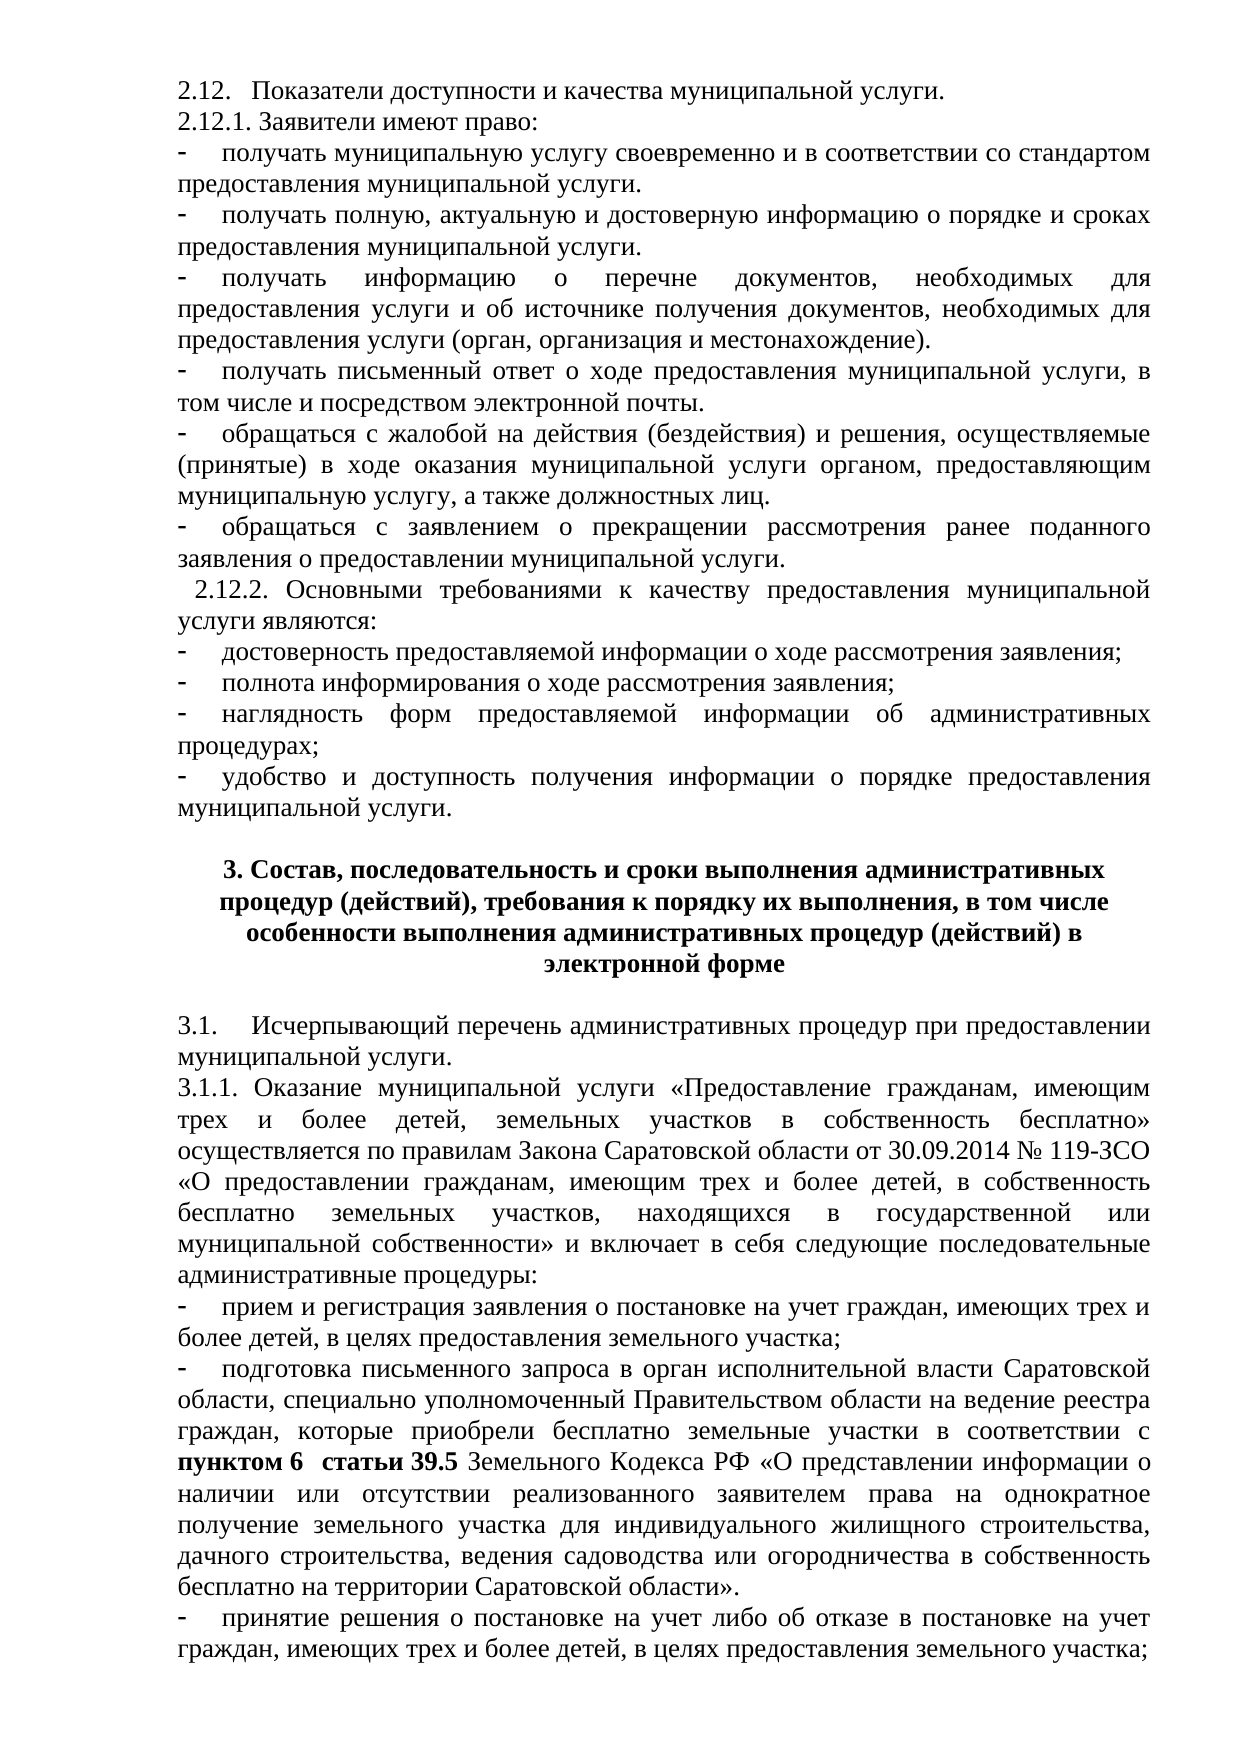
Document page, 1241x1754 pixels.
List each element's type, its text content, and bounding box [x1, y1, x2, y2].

list Показатели доступности и качества муниципальной услуги. [177, 74, 1152, 105]
list Исчерпывающий перечень административных процедур при предоставлении муниципальной услуги. [177, 1009, 1152, 1072]
list подготовка письменного запроса в орган исполнительной власти Саратовской области, специально уполномоченный Правительством области на ведение реестра граждан, которые приобрели бесплатно земельные участки в соответствии с пунктом 6 статьи 39.5 Земельного Кодекса РФ «О представлении информации о наличии или отсутствии реализованного заявителем права на однократное получение земельного участка для индивидуального жилищного строительства, дачного строительства, ведения садоводства или огородничества в собственность бесплатно на территории Саратовской области». [177, 1352, 1152, 1601]
list удобство и доступность получения информации о порядке предоставления муниципальной услуги. [177, 760, 1152, 822]
list получать информацию о перечне документов, необходимых для предоставления услуги и об источнике получения документов, необходимых для предоставления услуги (орган, организация и местонахождение). [177, 261, 1152, 354]
text 2.12.1. Заявители имеют право: [177, 105, 1152, 136]
list получать муниципальную услугу своевременно и в соответствии со стандартом предоставления муниципальной услуги. [177, 136, 1152, 198]
list обращаться с заявлением о прекращении рассмотрения ранее поданного заявления о предоставлении муниципальной услуги. [177, 510, 1152, 573]
list наглядность форм предоставляемой информации об административных процедурах; [177, 698, 1152, 760]
list получать письменный ответ о ходе предоставления муниципальной услуги, в том числе и посредством электронной почты. [177, 354, 1152, 417]
list получать полную, актуальную и достоверную информацию о порядке и сроках предоставления муниципальной услуги. [177, 198, 1152, 261]
list обращаться с жалобой на действия (бездействия) и решения, осуществляемые (принятые) в ходе оказания муниципальной услуги органом, предоставляющим муниципальную услугу, а также должностных лиц. [177, 417, 1152, 510]
list полнота информирования о ходе рассмотрения заявления; [177, 666, 1152, 698]
list достоверность предоставляемой информации о ходе рассмотрения заявления; [177, 635, 1152, 666]
text 3.1.1. Оказание муниципальной услуги «Предоставление гражданам, имеющим трех и более детей, земельных участков в собственность бесплатно» осуществляется по правилам Закона Саратовской области от 30.09.2014 № 119-ЗСО «О предоставлении гражданам, имеющим трех и более детей, в собственность бесплатно земельных участков, находящихся в государственной или муниципальной собственности» и включает в себя следующие последовательные административные процедуры: [177, 1072, 1152, 1289]
text 2.12.2. Основными требованиями к качеству предоставления муниципальной услуги являются: [177, 573, 1152, 635]
list прием и регистрация заявления о постановке на учет граждан, имеющих трех и более детей, в целях предоставления земельного участка; [177, 1289, 1152, 1352]
list принятие решения о постановке на учет либо об отказе в постановке на учет граждан, имеющих трех и более детей, в целях предоставления земельного участка; [177, 1601, 1152, 1664]
subtitle 3. Состав, последовательность и сроки выполнения административных процедур (действий), требования к порядку их выполнения, в том числе особенности выполнения административных процедур (действий) в электронной форме [177, 853, 1152, 978]
